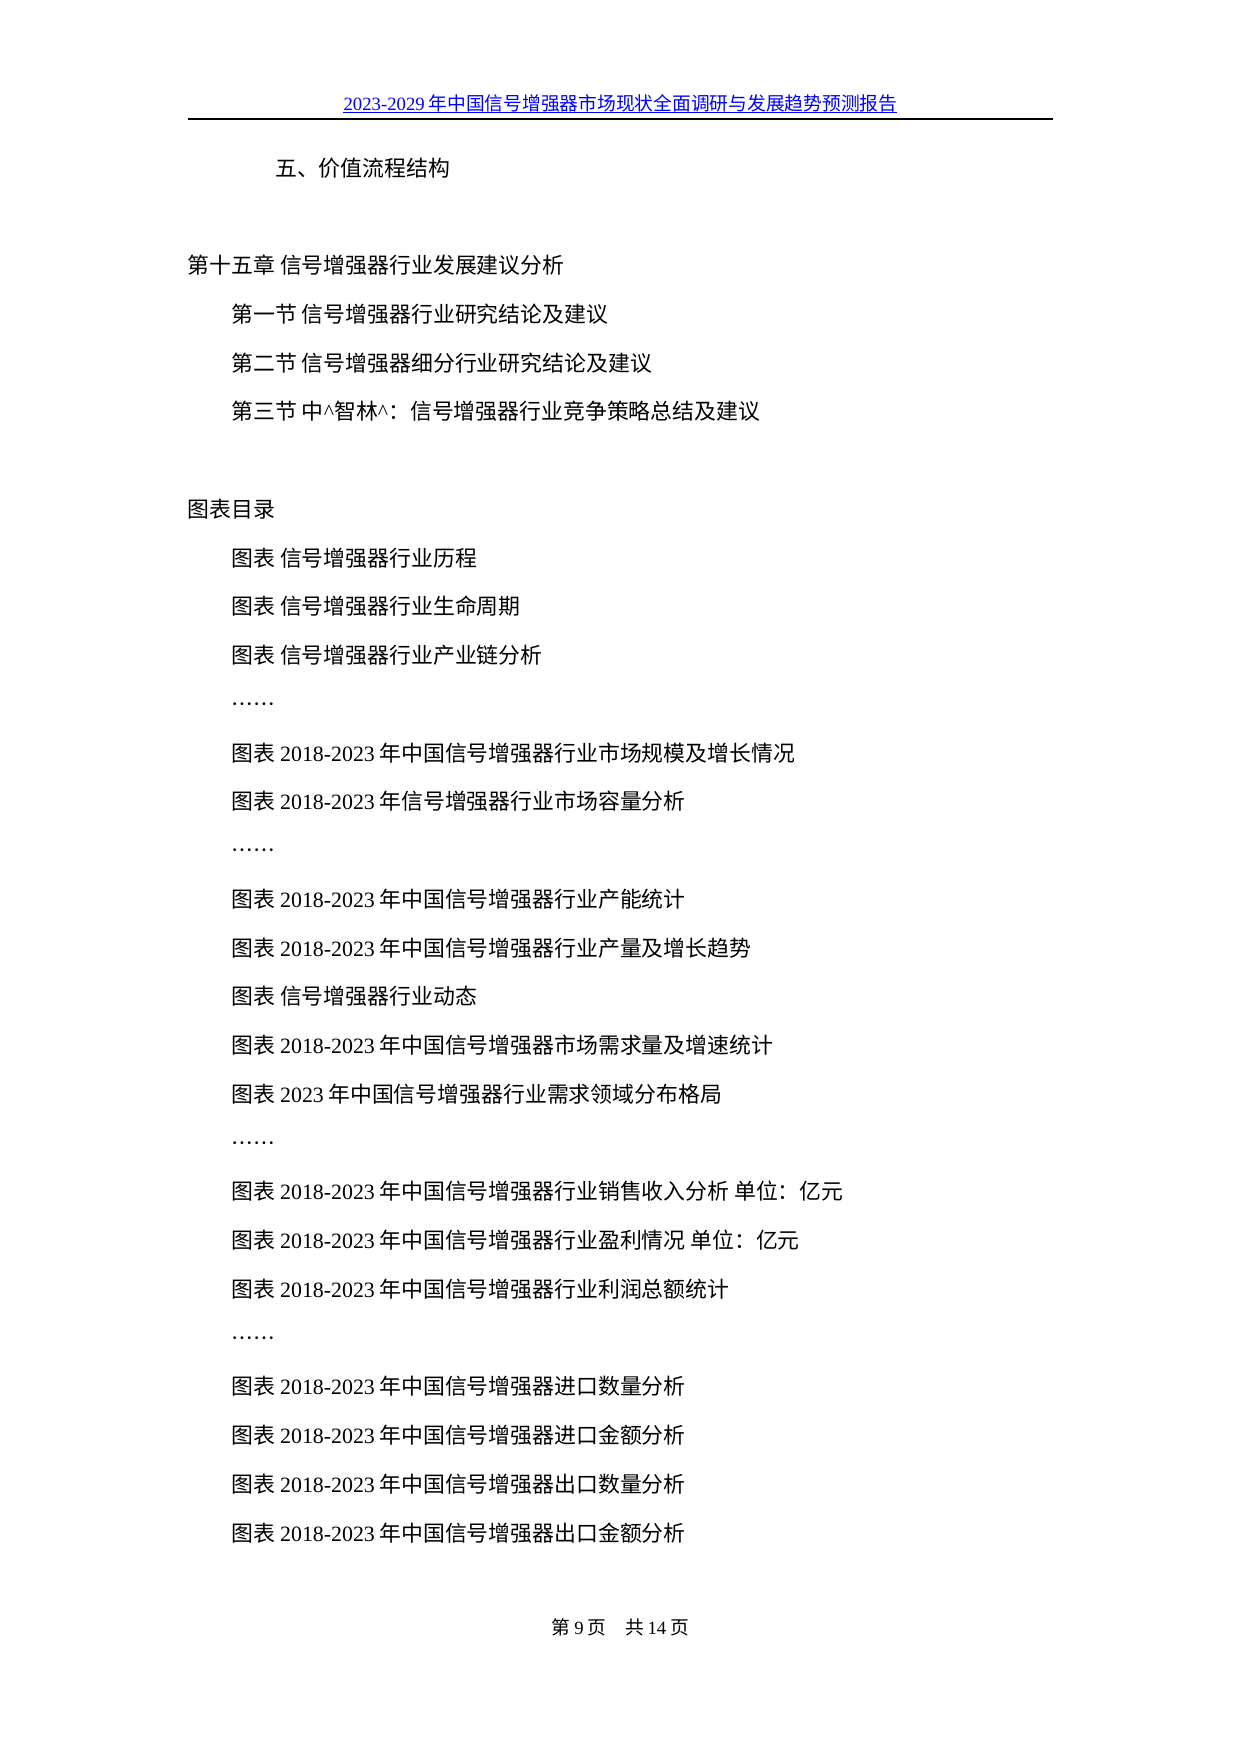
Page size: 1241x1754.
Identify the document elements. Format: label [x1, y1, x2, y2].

text [187, 150, 1053, 1548]
